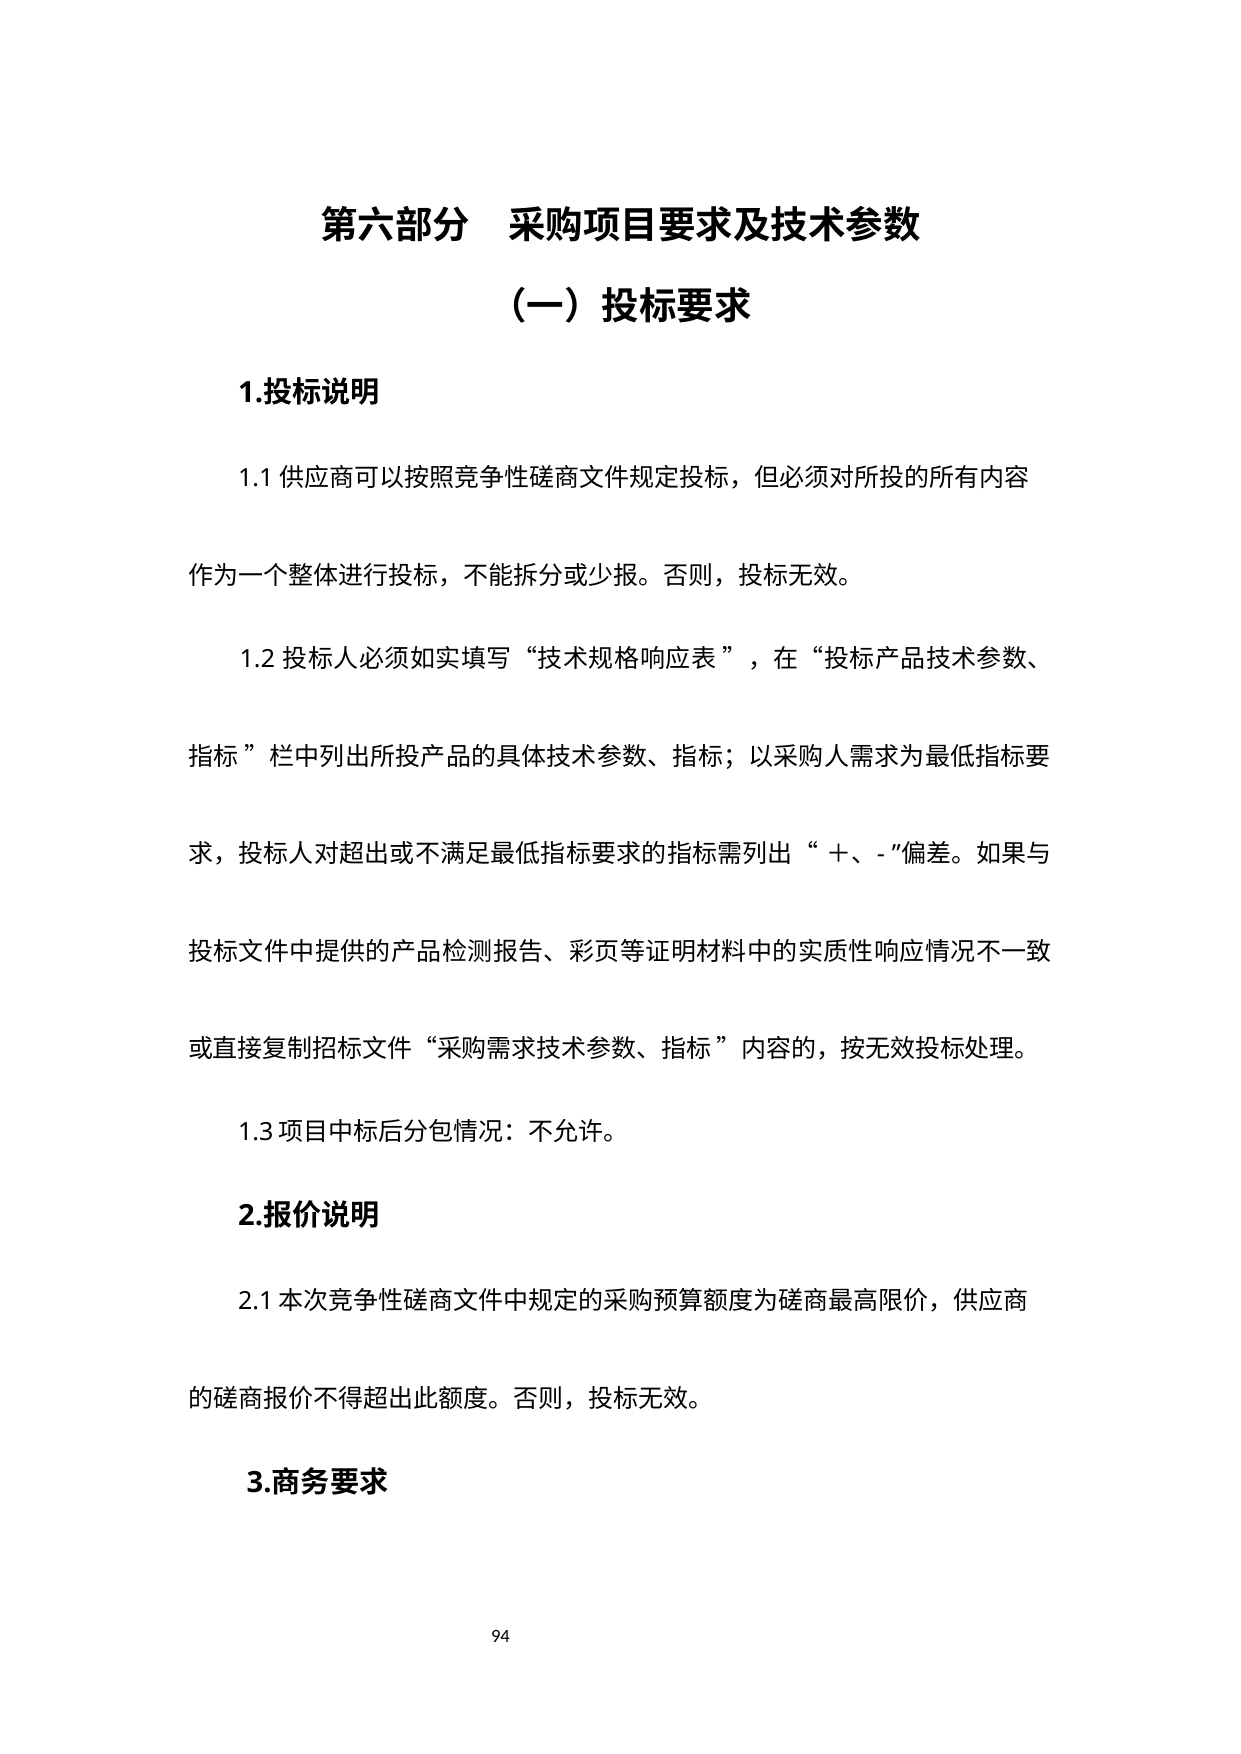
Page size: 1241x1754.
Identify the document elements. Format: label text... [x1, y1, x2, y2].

title 2.报价说明 [188, 1180, 1052, 1245]
text 1.1 供应商可以按照竞争性磋商文件规定投标，但必须对所投的所有内容作为一个整体进行投标，不能拆分或少报。否则，投标无效。 [188, 443, 1052, 606]
text 1.3项目中标后分包情况：不允许。 [188, 1097, 1052, 1162]
list 采购项目要求及技术参数 [188, 194, 1052, 249]
title 1.投标说明 [188, 357, 1052, 422]
text 1.2 投标人必须如实填写“技术规格响应表 ”，在“投标产品技术参数、 指标 ”栏中列出所投产品的具体技术参数、指标；以采购人需求为最低指标要 求，投标人对超出或不满足最低指标要求的指标需列出“ ＋、- ”偏差。如果与 投标文件中提供的产品检测报告、彩页等证明材料中的实质性响应情况不一致 或直接复制招标文件“采购需求技术参数、指标 ”内容的，按无效投标处理。 [188, 624, 1052, 1079]
text 3.商务要求 [188, 1447, 1052, 1512]
text 2.1本次竞争性磋商文件中规定的采购预算额度为磋商最高限价，供应商的磋商报价不得超出此额度。否则，投标无效。 [188, 1266, 1052, 1429]
list （一）投标要求 [188, 276, 1052, 330]
